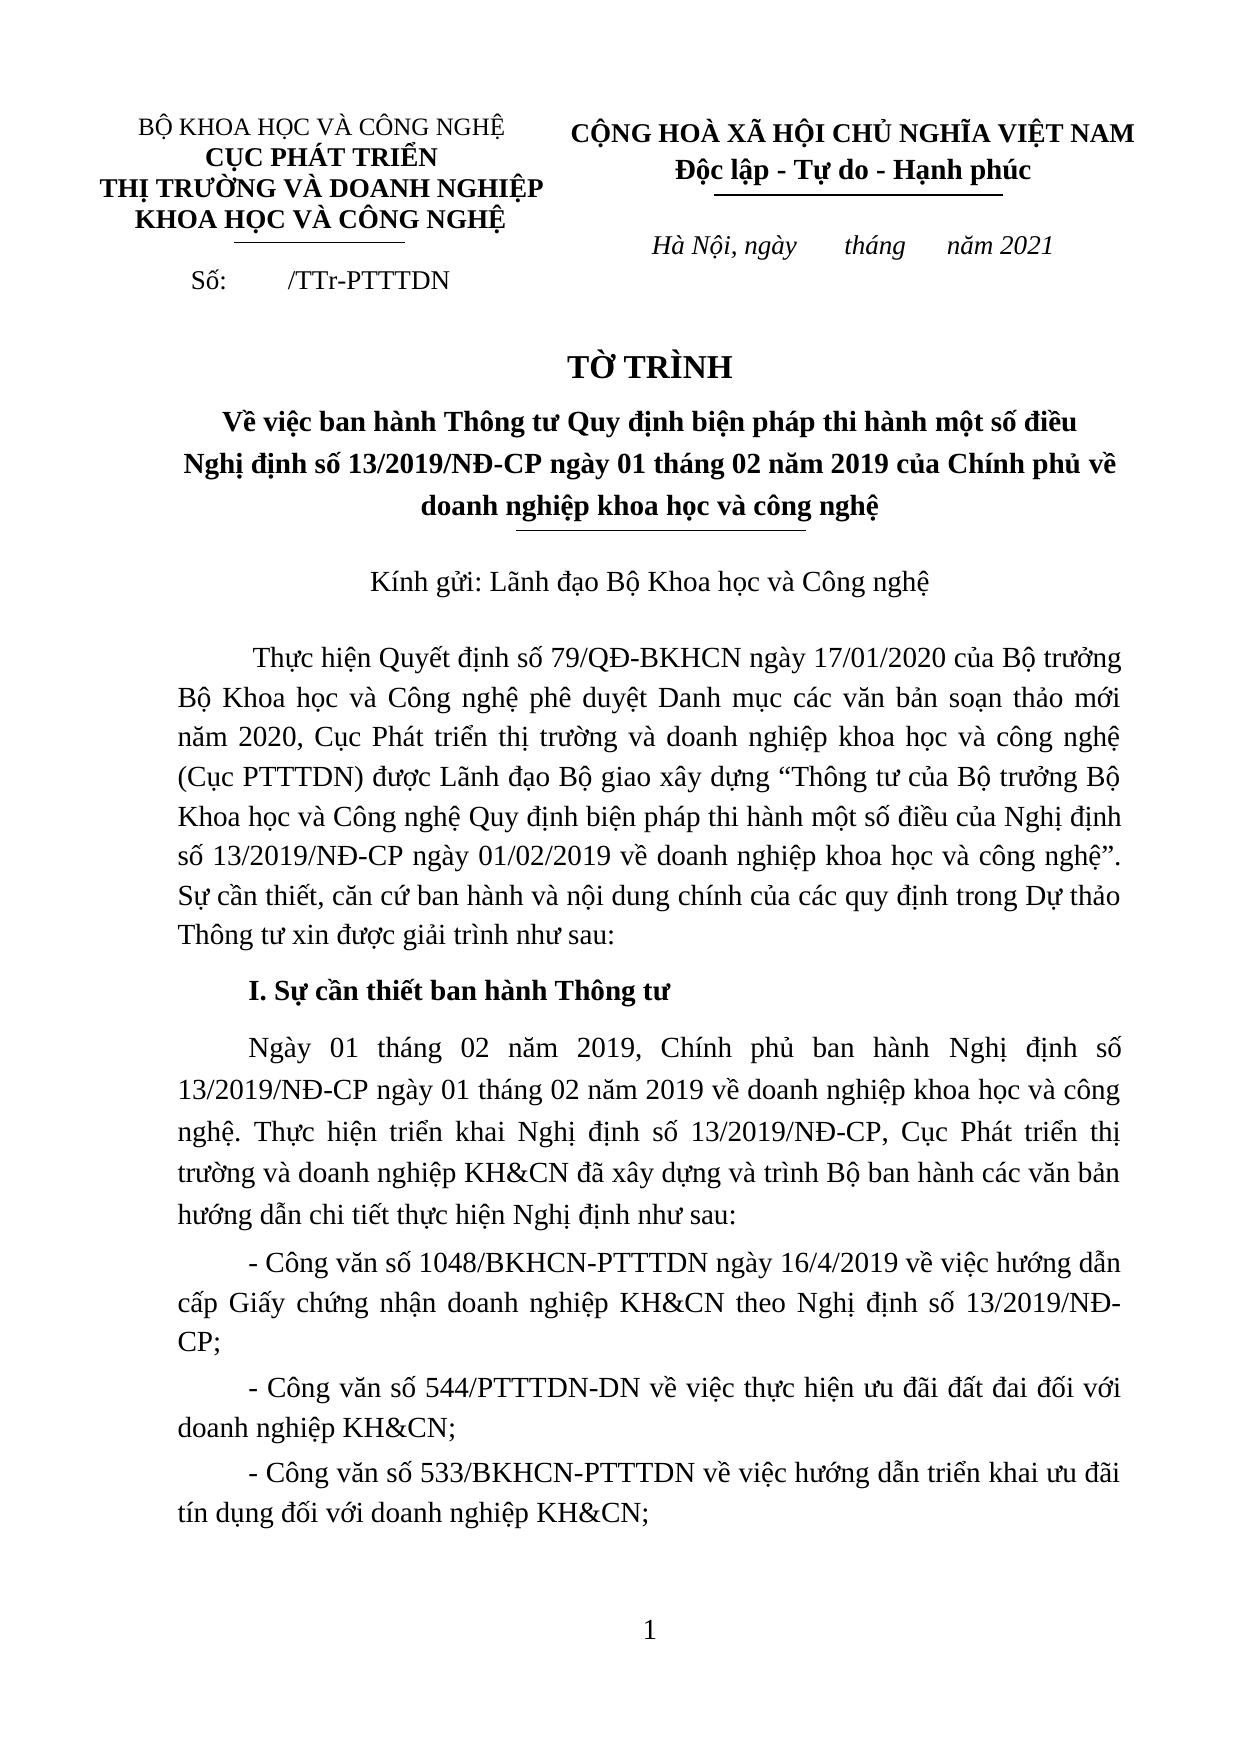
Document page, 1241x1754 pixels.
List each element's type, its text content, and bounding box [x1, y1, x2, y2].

subtitle Về việc ban hành Thông tư Quy định biện pháp thi hành một số điều [177, 398, 1122, 440]
subtitle Nghị định số 13/2019/NĐ-CP ngày 01 tháng 02 năm 2019 của Chính phủ về doanh nghiệp khoa học và công nghệ [177, 440, 1122, 523]
text Kính gửi: Lãnh đạo Bộ Khoa học và Công nghệ [177, 561, 1122, 598]
table_header BỘ KHOA HỌC VÀ CÔNG NGHỆ CỤC PHÁT TRIỂN THỊ TRƯỜNG VÀ DOANH NGHIỆP KHOA HỌC VÀ CÔNG NGHỆ Số: /TTr-PTTTDN [77, 112, 563, 297]
subtitle Ngày 01 tháng 02 năm 2019, Chính phủ ban hành Nghị định số 13/2019/NĐ-CP ngày 01 tháng 02 năm 2019 về doanh nghiệp khoa học và công nghệ. Thực hiện triển khai Nghị định số 13/2019/NĐ-CP, Cục Phát triển thị trường và doanh nghiệp KH&CN đã xây dựng và trình Bộ ban hành các văn bản hướng dẫn chi tiết thực hiện Nghị định như sau: [177, 1024, 1122, 1233]
text - Công văn số 1048/BKHCN-PTTTDN ngày 16/4/2019 về việc hướng dẫn cấp Giấy chứng nhận doanh nghiệp KH&CN theo Nghị định số 13/2019/NĐ-CP; [177, 1239, 1122, 1358]
text I. Sự cần thiết ban hành Thông tư [177, 973, 1122, 1007]
text TỜ TRÌNH [177, 348, 1122, 386]
text - Công văn số 544/PTTTDN-DN về việc thực hiện ưu đãi đất đai đối với doanh nghiệp KH&CN; [177, 1364, 1122, 1443]
text Thực hiện Quyết định số 79/QĐ-BKHCN ngày 17/01/2020 của Bộ trưởng Bộ Khoa học và Công nghệ phê duyệt Danh mục các văn bản soạn thảo mới năm 2020, Cục Phát triển thị trường và doanh nghiệp khoa học và công nghệ (Cục PTTTDN) được Lãnh đạo Bộ giao xây dựng “Thông tư của Bộ trưởng Bộ Khoa học và Công nghệ Quy định biện pháp thi hành một số điều của Nghị định số 13/2019/NĐ-CP ngày 01/02/2019 về doanh nghiệp khoa học và công nghệ”. Sự cần thiết, căn cứ ban hành và nội dung chính của các quy định trong Dự thảo Thông tư xin được giải trình như sau: [177, 636, 1122, 953]
text - Công văn số 533/BKHCN-PTTTDN về việc hướng dẫn triển khai ưu đãi tín dụng đối với doanh nghiệp KH&CN; [177, 1449, 1122, 1529]
table_header CỘNG HOÀ XÃ HỘI CHỦ NGHĨA VIỆT NAM Độc lập - Tự do - Hạnh phúc Hà Nội, ngày tháng năm 2021 [563, 112, 1154, 297]
